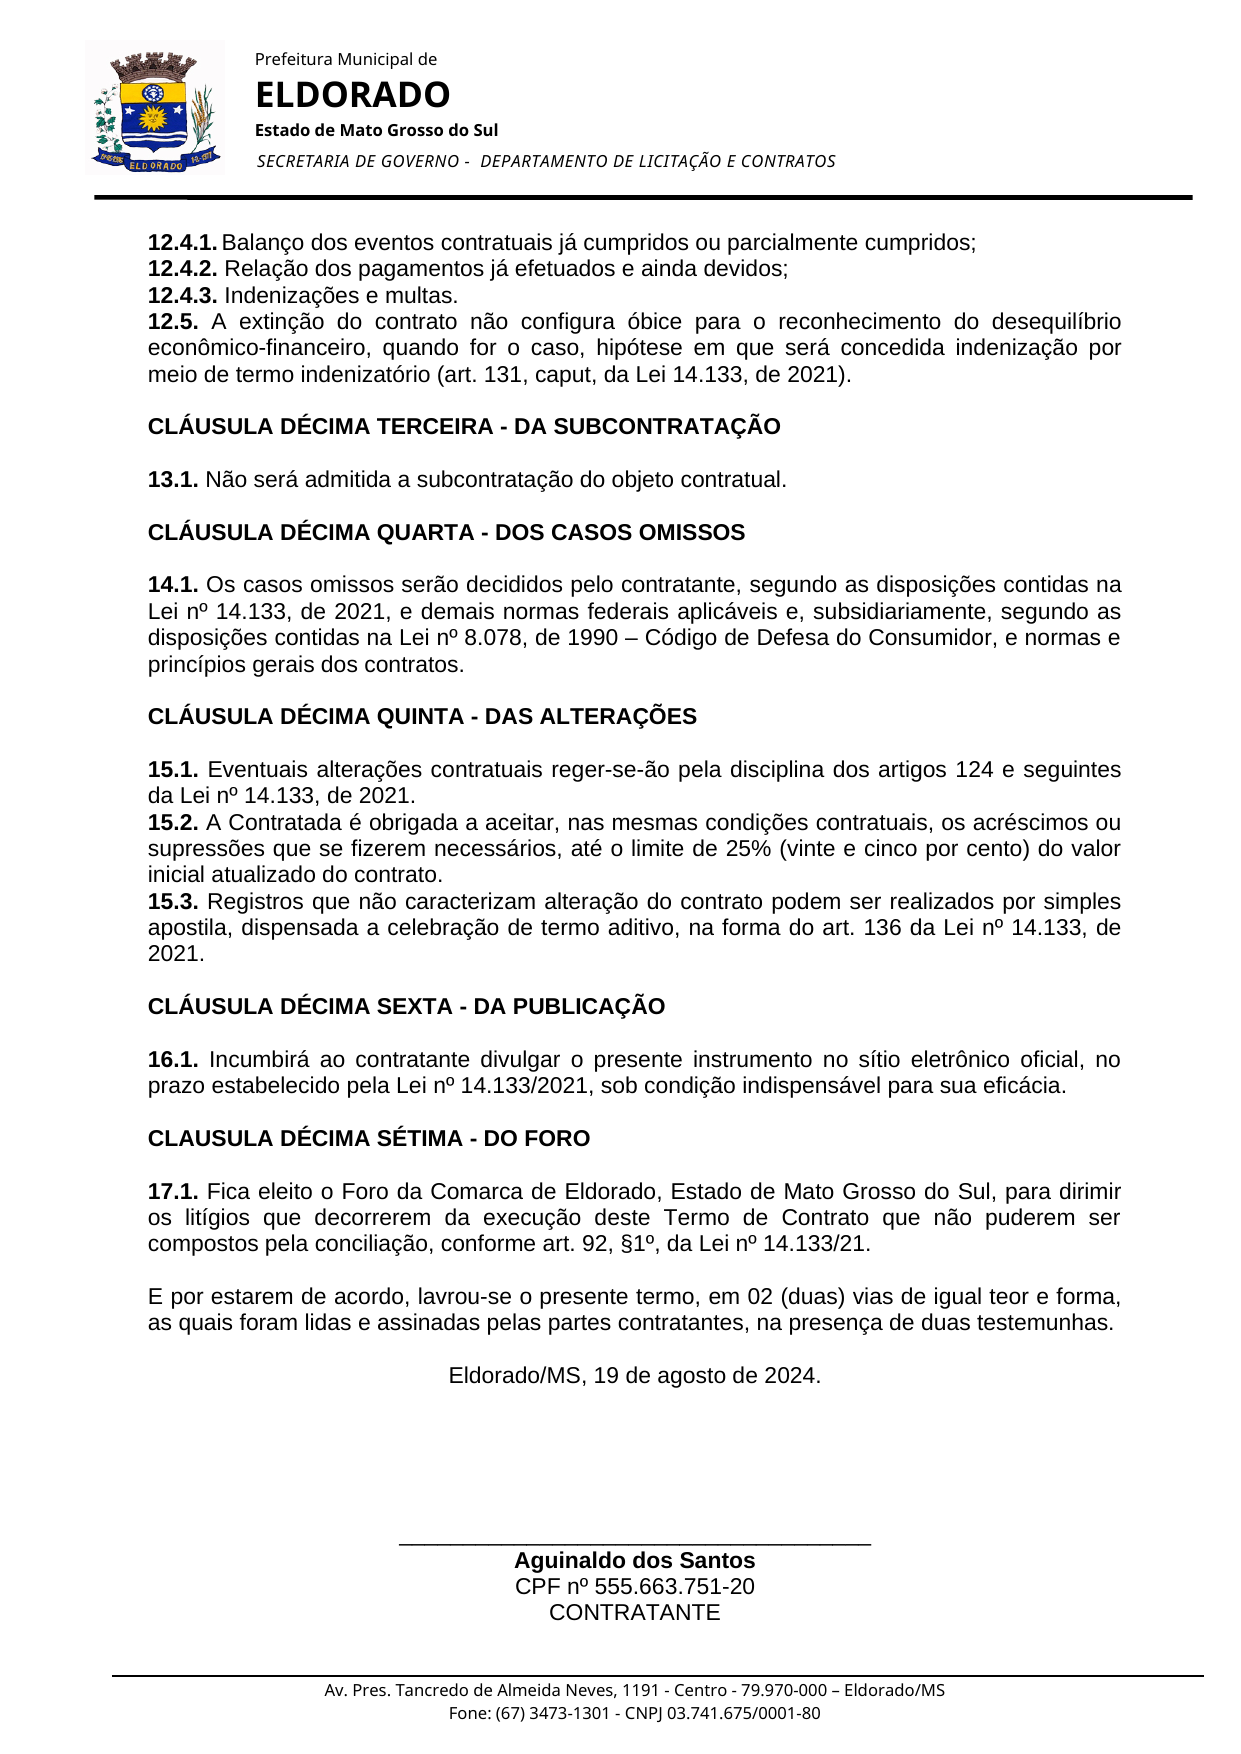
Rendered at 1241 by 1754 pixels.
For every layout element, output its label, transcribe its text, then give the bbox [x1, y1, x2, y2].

text 12.4.1. Balanço dos eventos contratuais já cumpridos ou parcialmente cumpridos; [148, 229, 1122, 255]
text 16.1. Incumbirá ao contratante divulgar o presente instrumento no sítio eletrônico oficial, no prazo estabelecido pela Lei nº 14.133/2021, sob condição indispensável para sua eficácia. [148, 1046, 1122, 1098]
text CLÁUSULA DÉCIMA QUARTA - DOS CASOS OMISSOS [148, 519, 1122, 545]
text Aguinaldo dos Santos [148, 1547, 1122, 1573]
text CPF nº 555.663.751-20 [148, 1573, 1122, 1599]
text CLÁUSULA DÉCIMA SEXTA - DA PUBLICAÇÃO [148, 993, 1122, 1019]
text 15.1. Eventuais alterações contratuais reger-se-ão pela disciplina dos artigos 124 e seguintes da Lei nº 14.133, de 2021. [148, 756, 1122, 809]
text 12.4.2. Relação dos pagamentos já efetuados e ainda devidos; [148, 255, 1122, 282]
picture [85, 40, 225, 175]
text 15.2. A Contratada é obrigada a aceitar, nas mesmas condições contratuais, os acréscimos ou supressões que se fizerem necessários, até o limite de 25% (vinte e cinco por cento) do valor inicial atualizado do contrato. [148, 809, 1122, 888]
text CLAUSULA DÉCIMA SÉTIMA - DO FORO [148, 1125, 1122, 1151]
text CLÁUSULA DÉCIMA QUINTA - DAS ALTERAÇÕES [148, 703, 1122, 729]
text CLÁUSULA DÉCIMA TERCEIRA - DA SUBCONTRATAÇÃO [148, 413, 1122, 440]
text _____________________________________ [148, 1520, 1122, 1547]
text 12.4.3. Indenizações e multas. [148, 282, 1122, 308]
text CONTRATANTE [148, 1599, 1122, 1626]
text Eldorado/MS, 19 de agosto de 2024. [148, 1362, 1122, 1388]
text 12.5. A extinção do contrato não configura óbice para o reconhecimento do desequilíbrio econômico-financeiro, quando for o caso, hipótese em que será concedida indenização por meio de termo indenizatório (art. 131, caput, da Lei 14.133, de 2021). [148, 308, 1122, 387]
text 15.3. Registros que não caracterizam alteração do contrato podem ser realizados por simples apostila, dispensada a celebração de termo aditivo, na forma do art. 136 da Lei nº 14.133, de 2021. [148, 888, 1122, 967]
text E por estarem de acordo, lavrou-se o presente termo, em 02 (duas) vias de igual teor e forma, as quais foram lidas e assinadas pelas partes contratantes, na presença de duas testemunhas. [148, 1283, 1122, 1336]
text 17.1. Fica eleito o Foro da Comarca de Eldorado, Estado de Mato Grosso do Sul, para dirimir os litígios que decorrerem da execução deste Termo de Contrato que não puderem ser compostos pela conciliação, conforme art. 92, §1º, da Lei nº 14.133/21. [148, 1178, 1122, 1257]
text 14.1. Os casos omissos serão decididos pelo contratante, segundo as disposições contidas na Lei nº 14.133, de 2021, e demais normas federais aplicáveis e, subsidiariamente, segundo as disposições contidas na Lei nº 8.078, de 1990 – Código de Defesa do Consumidor, e normas e princípios gerais dos contratos. [148, 571, 1122, 677]
text 13.1. Não será admitida a subcontratação do objeto contratual. [148, 466, 1122, 492]
